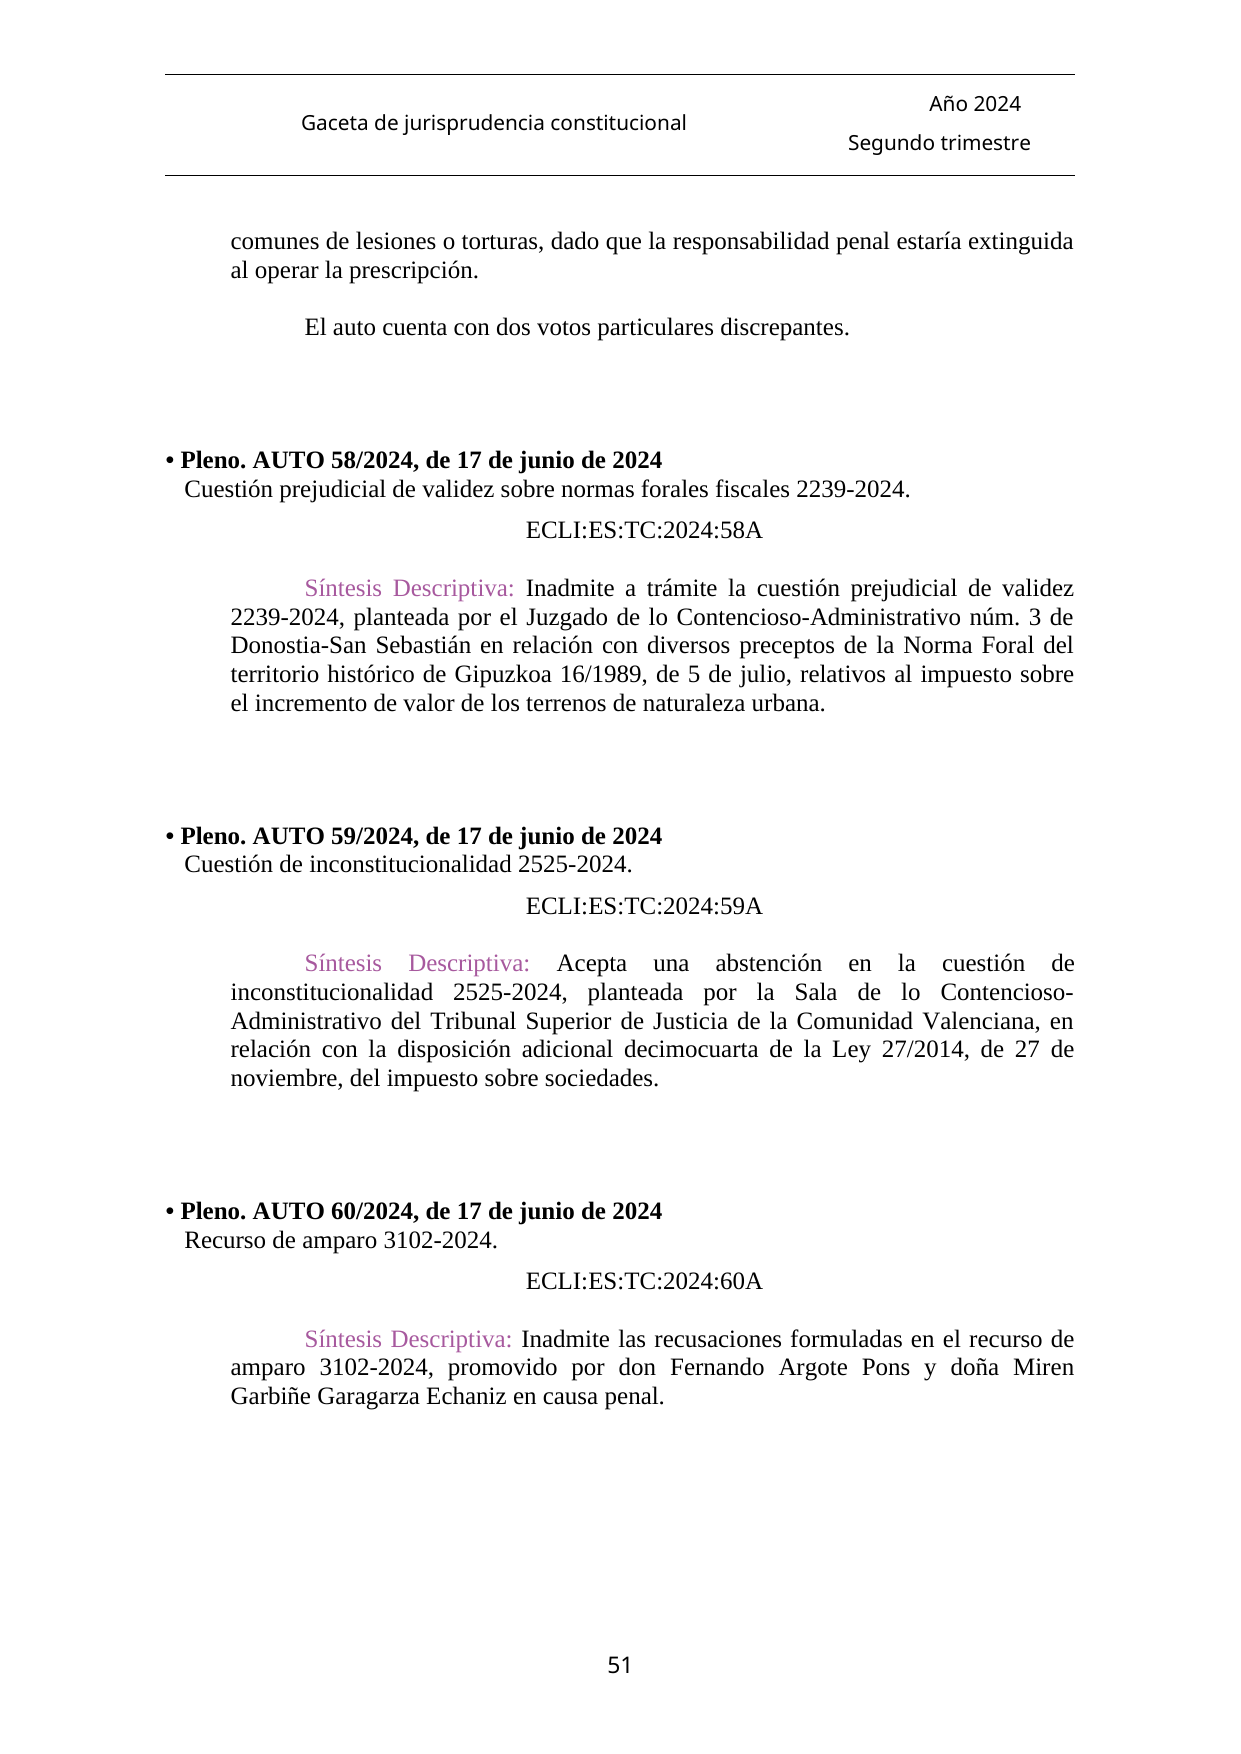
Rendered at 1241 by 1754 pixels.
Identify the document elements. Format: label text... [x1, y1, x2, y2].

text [230, 226, 1075, 284]
text Cuestión de inconstitucionalidad 2525-2024. [165, 849, 1075, 878]
text ECLI:ES:TC:2024:59A [165, 891, 1075, 919]
text • Pleno. AUTO 59/2024, de 17 de junio de 2024 [165, 821, 1075, 849]
text El auto cuenta con dos votos particulares discrepantes. [230, 312, 1075, 341]
text ECLI:ES:TC:2024:58A [165, 515, 1075, 544]
text Cuestión prejudicial de validez sobre normas forales fiscales 2239-2024. [165, 474, 1075, 503]
text • Pleno. AUTO 60/2024, de 17 de junio de 2024 [165, 1196, 1075, 1225]
text ECLI:ES:TC:2024:60A [165, 1266, 1075, 1295]
text • Pleno. AUTO 58/2024, de 17 de junio de 2024 [165, 445, 1075, 474]
text Síntesis Descriptiva: Inadmite a trámite la cuestión prejudicial de validez 2239-2024, planteada por el Juzgado de lo Contencioso-Administrativo núm. 3 de Donostia-San Sebastián en relación con diversos preceptos de la Norma Foral del territorio histórico de Gipuzkoa 16/1989, de 5 de julio, relativos al impuesto sobre el incremento de valor de los terrenos de naturaleza urbana. [230, 573, 1075, 717]
text Síntesis Descriptiva: Acepta una abstención en la cuestión de inconstitucionalidad 2525-2024, planteada por la Sala de lo Contencioso-Administrativo del Tribunal Superior de Justicia de la Comunidad Valenciana, en relación con la disposición adicional decimocuarta de la Ley 27/2014, de 27 de noviembre, del impuesto sobre sociedades. [230, 948, 1075, 1092]
text Recurso de amparo 3102-2024. [165, 1225, 1075, 1254]
text Síntesis Descriptiva: Inadmite las recusaciones formuladas en el recurso de amparo 3102-2024, promovido por don Fernando Argote Pons y doña Miren Garbiñe Garagarza Echaniz en causa penal. [230, 1324, 1075, 1410]
